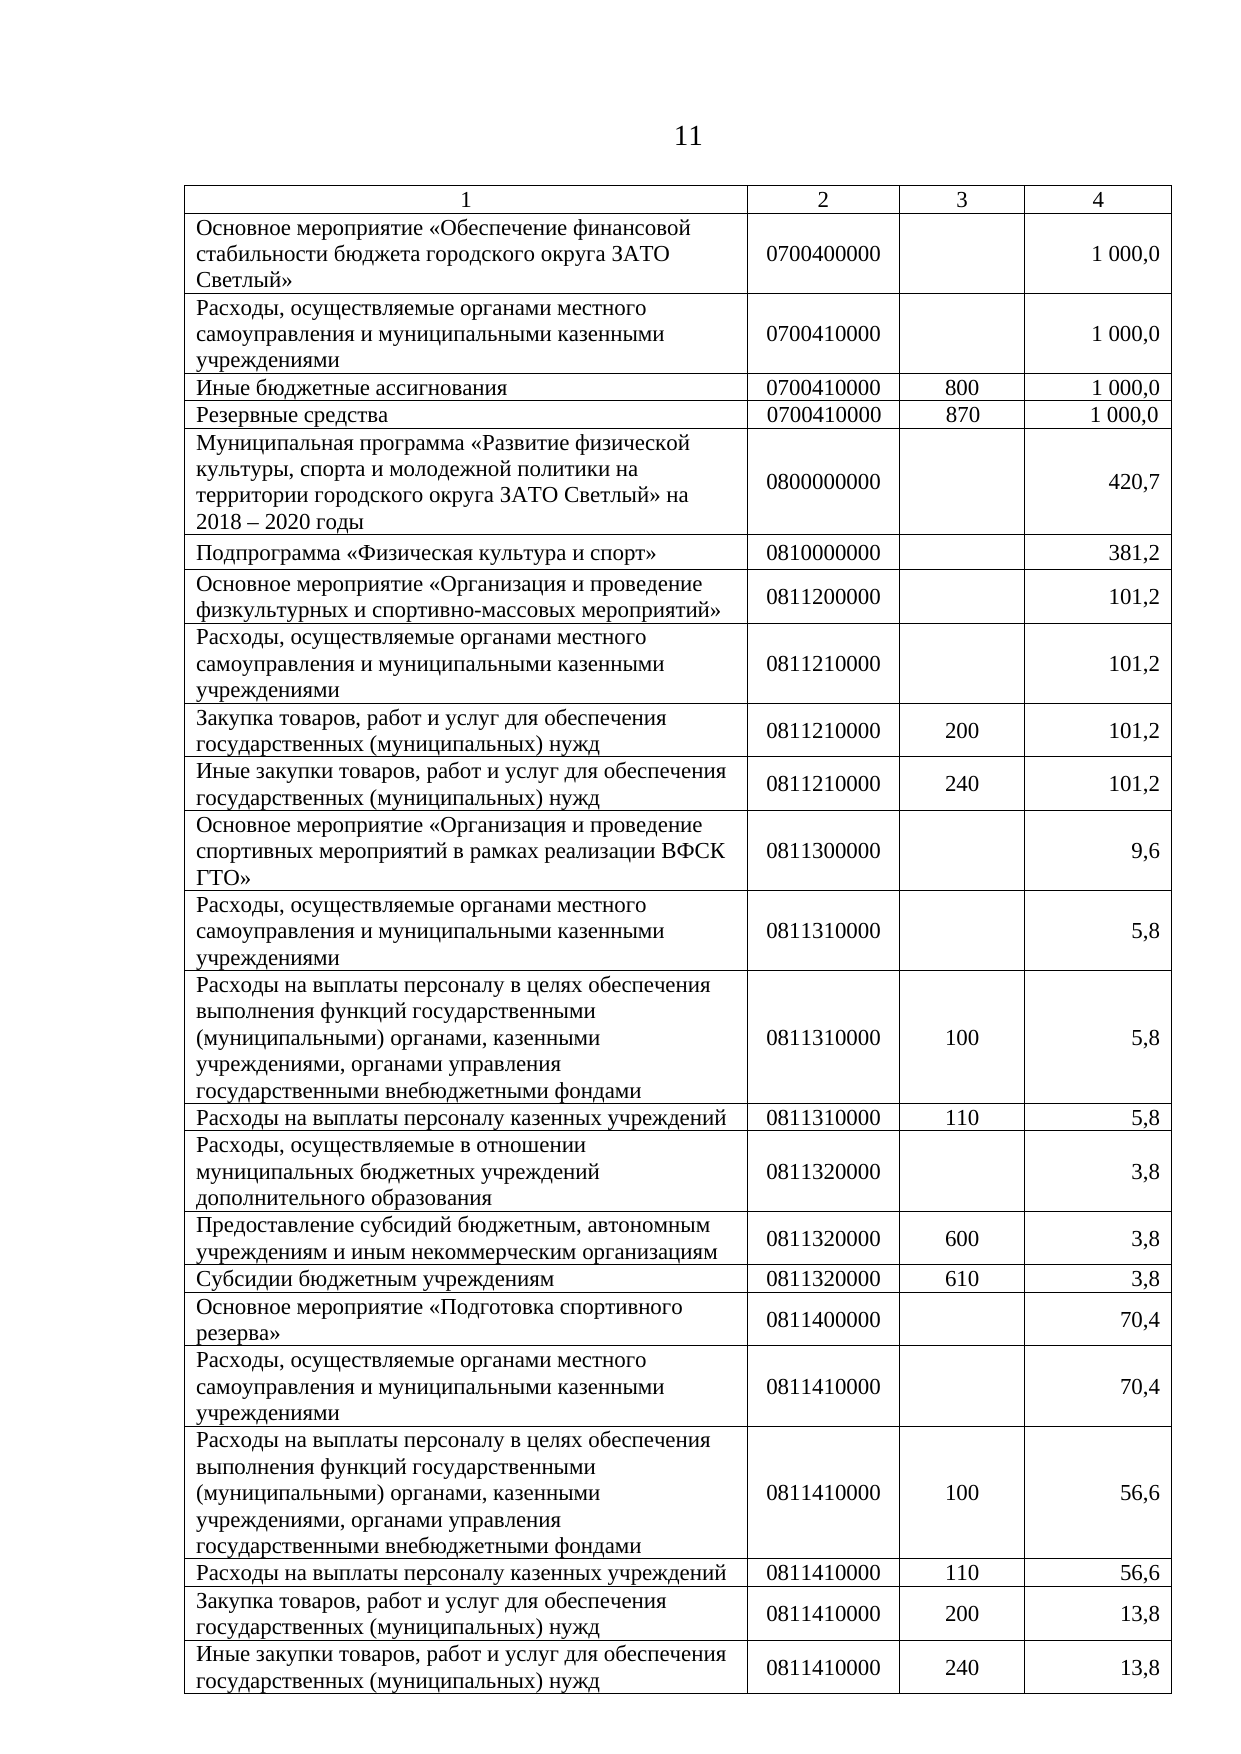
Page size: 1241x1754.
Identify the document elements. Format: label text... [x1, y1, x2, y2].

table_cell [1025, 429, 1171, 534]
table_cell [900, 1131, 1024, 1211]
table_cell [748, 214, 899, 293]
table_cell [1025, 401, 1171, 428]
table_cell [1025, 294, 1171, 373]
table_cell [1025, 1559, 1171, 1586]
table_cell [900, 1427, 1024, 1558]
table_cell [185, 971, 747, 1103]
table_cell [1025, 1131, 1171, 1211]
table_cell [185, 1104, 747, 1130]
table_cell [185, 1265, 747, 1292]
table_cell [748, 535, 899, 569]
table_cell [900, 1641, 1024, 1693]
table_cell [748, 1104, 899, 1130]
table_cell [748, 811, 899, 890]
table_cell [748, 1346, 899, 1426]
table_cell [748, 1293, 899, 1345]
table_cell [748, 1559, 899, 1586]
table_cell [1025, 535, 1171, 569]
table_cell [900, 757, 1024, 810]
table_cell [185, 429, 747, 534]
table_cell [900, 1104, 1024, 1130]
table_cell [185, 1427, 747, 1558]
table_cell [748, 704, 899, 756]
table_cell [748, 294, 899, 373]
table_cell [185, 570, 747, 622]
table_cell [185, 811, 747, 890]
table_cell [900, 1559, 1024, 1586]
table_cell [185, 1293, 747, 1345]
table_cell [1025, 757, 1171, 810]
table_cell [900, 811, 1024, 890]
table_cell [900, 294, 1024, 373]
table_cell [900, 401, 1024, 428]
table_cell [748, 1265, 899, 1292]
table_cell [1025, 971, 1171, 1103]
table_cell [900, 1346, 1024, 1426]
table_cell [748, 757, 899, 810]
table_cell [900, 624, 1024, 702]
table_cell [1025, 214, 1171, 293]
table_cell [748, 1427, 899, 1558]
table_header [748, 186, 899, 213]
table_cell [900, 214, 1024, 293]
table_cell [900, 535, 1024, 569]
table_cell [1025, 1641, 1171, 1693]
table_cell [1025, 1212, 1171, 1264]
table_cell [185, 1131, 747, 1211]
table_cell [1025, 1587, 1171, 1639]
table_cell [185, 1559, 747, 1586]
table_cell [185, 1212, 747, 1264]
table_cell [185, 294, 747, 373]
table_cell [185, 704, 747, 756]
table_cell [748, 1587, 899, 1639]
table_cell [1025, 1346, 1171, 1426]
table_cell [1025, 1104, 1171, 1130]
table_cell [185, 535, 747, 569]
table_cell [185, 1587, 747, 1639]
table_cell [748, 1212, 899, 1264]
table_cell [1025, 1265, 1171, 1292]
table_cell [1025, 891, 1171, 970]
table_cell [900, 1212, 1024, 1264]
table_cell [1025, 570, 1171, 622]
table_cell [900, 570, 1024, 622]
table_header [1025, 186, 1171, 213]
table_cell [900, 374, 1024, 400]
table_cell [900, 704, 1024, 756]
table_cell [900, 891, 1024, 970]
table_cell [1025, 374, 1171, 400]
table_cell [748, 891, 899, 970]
text 11 [207, 118, 1169, 152]
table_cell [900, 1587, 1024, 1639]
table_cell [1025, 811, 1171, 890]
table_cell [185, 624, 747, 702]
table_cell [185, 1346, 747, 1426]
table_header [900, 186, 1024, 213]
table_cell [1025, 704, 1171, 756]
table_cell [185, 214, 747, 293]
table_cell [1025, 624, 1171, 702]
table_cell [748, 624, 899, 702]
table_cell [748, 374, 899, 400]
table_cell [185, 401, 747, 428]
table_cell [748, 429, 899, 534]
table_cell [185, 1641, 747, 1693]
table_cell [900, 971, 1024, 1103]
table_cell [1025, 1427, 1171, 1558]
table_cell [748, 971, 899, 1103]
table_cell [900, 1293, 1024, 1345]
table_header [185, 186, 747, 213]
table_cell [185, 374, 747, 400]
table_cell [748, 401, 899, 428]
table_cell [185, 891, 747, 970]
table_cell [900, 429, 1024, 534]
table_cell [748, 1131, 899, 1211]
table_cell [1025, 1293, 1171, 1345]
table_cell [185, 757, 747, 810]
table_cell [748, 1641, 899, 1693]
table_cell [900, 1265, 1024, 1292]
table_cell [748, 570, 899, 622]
